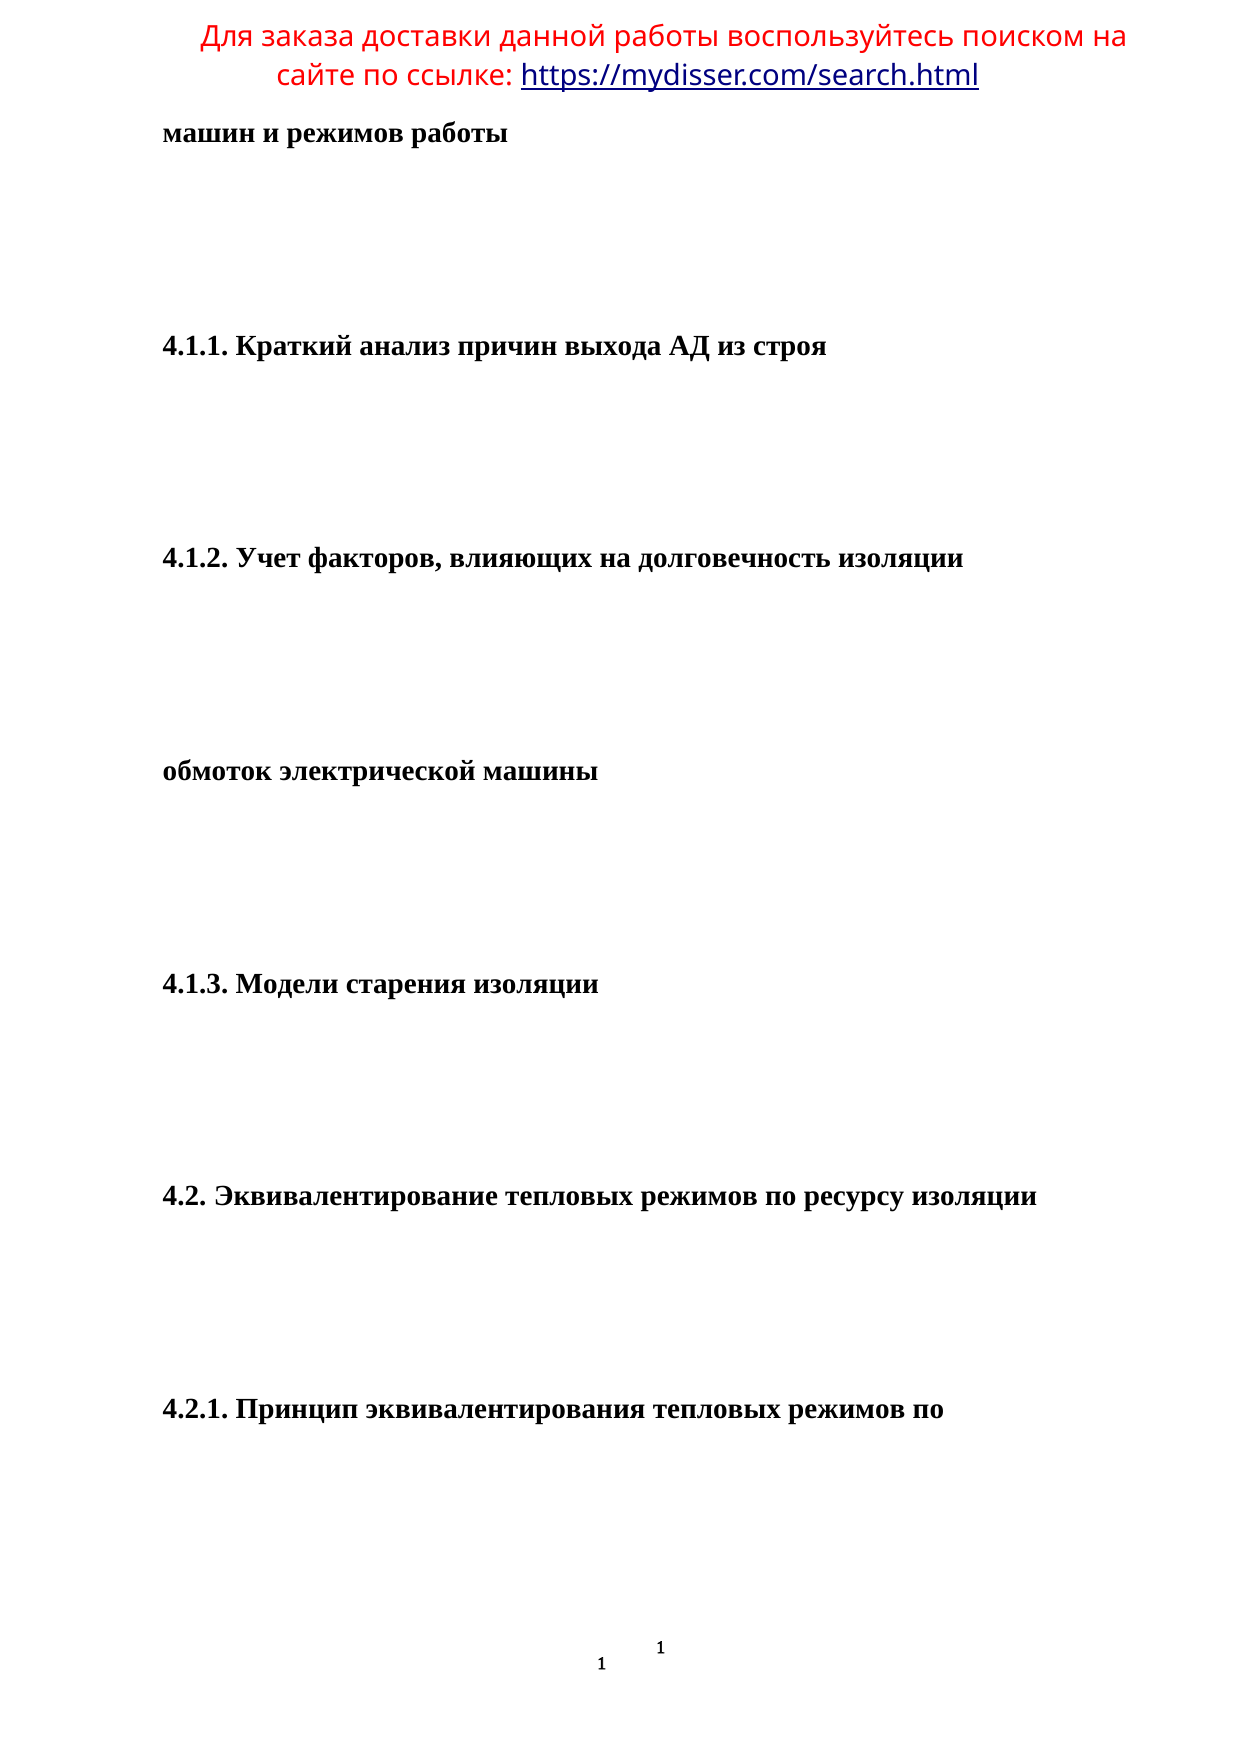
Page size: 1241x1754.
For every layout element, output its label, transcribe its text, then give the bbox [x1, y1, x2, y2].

text 4.2. Эквивалентирование тепловых режимов по ресурсу изоляции [103, 1178, 1152, 1212]
text 4.1.3. Модели старения изоляции [103, 966, 1152, 999]
text машин и режимов работы [103, 115, 1152, 148]
text обмоток электрической машины [103, 753, 1152, 787]
text 4.2.1. Принцип эквивалентирования тепловых режимов по [103, 1391, 1152, 1425]
text 4.1.1. Краткий анализ причин выхода АД из строя [103, 328, 1152, 361]
text 4.1.2. Учет факторов, влияющих на долговечность изоляции [103, 540, 1152, 574]
